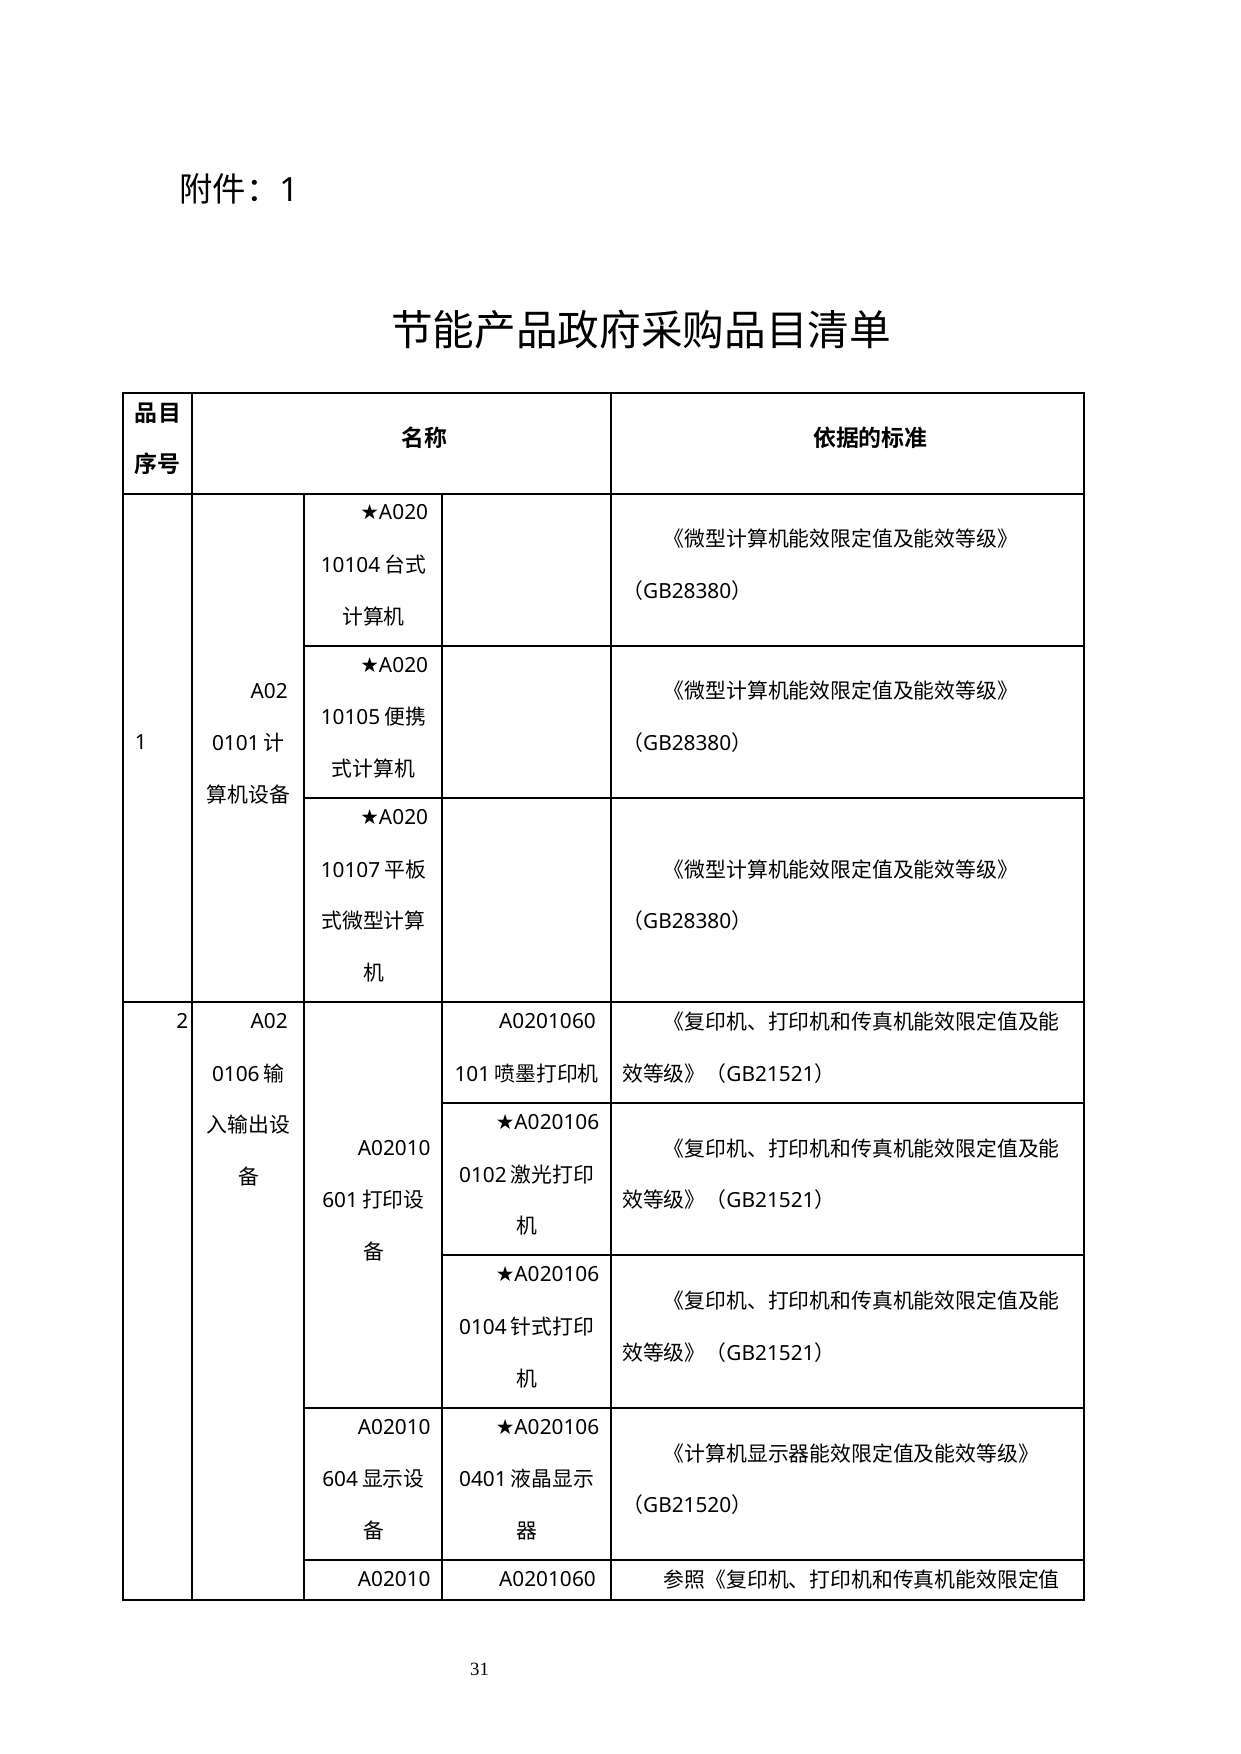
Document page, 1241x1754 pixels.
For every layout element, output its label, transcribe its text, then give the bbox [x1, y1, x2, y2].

text 附件：1 [112, 153, 1128, 222]
table_cell [443, 799, 610, 1001]
table_cell 《复印机、打印机和传真机能效限定值及能效等级》（GB21521） [612, 1104, 1083, 1254]
table_cell 《微型计算机能效限定值及能效等级》（GB28380） [612, 495, 1083, 645]
text 节能产品政府采购品目清单 [307, 293, 1128, 362]
table_cell 《复印机、打印机和传真机能效限定值及能效等级》（GB21521） [612, 1256, 1083, 1407]
table_cell 2 [124, 1003, 191, 1599]
table_header 名称 [193, 394, 610, 492]
table_cell ★A02010104台式计算机 [305, 495, 441, 645]
table_cell A0201060901扫描仪 [443, 1561, 610, 1599]
table_cell ★A0201060104针式打印机 [443, 1256, 610, 1407]
table_cell ★A02010105便携式计算机 [305, 647, 441, 797]
table_cell A0201060101喷墨打印机 [443, 1003, 610, 1102]
table_cell 《复印机、打印机和传真机能效限定值及能效等级》（GB21521） [612, 1003, 1083, 1102]
table_cell 《计算机显示器能效限定值及能效等级》（GB21520） [612, 1409, 1083, 1559]
table_cell A020106输入输出设备 [193, 1003, 303, 1599]
table_cell 1 [124, 495, 191, 1001]
table_cell A02010609图形图像输入设备 [305, 1561, 441, 1599]
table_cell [612, 1561, 1083, 1599]
table_cell 《微型计算机能效限定值及能效等级》（GB28380） [612, 799, 1083, 1001]
table_header 依据的标准 [612, 394, 1083, 492]
table_cell A02010604显示设备 [305, 1409, 441, 1559]
table_header 品目序号 [124, 394, 191, 492]
table_cell [443, 495, 610, 645]
table_cell A02010601打印设备 [305, 1003, 441, 1407]
table_cell [443, 647, 610, 797]
table_cell A020101计算机设备 [193, 495, 303, 1001]
table_cell ★A0201060401液晶显示器 [443, 1409, 610, 1559]
table_cell 《微型计算机能效限定值及能效等级》（GB28380） [612, 647, 1083, 797]
table_cell ★A02010107平板式微型计算机 [305, 799, 441, 1001]
table_cell ★A0201060102激光打印机 [443, 1104, 610, 1254]
